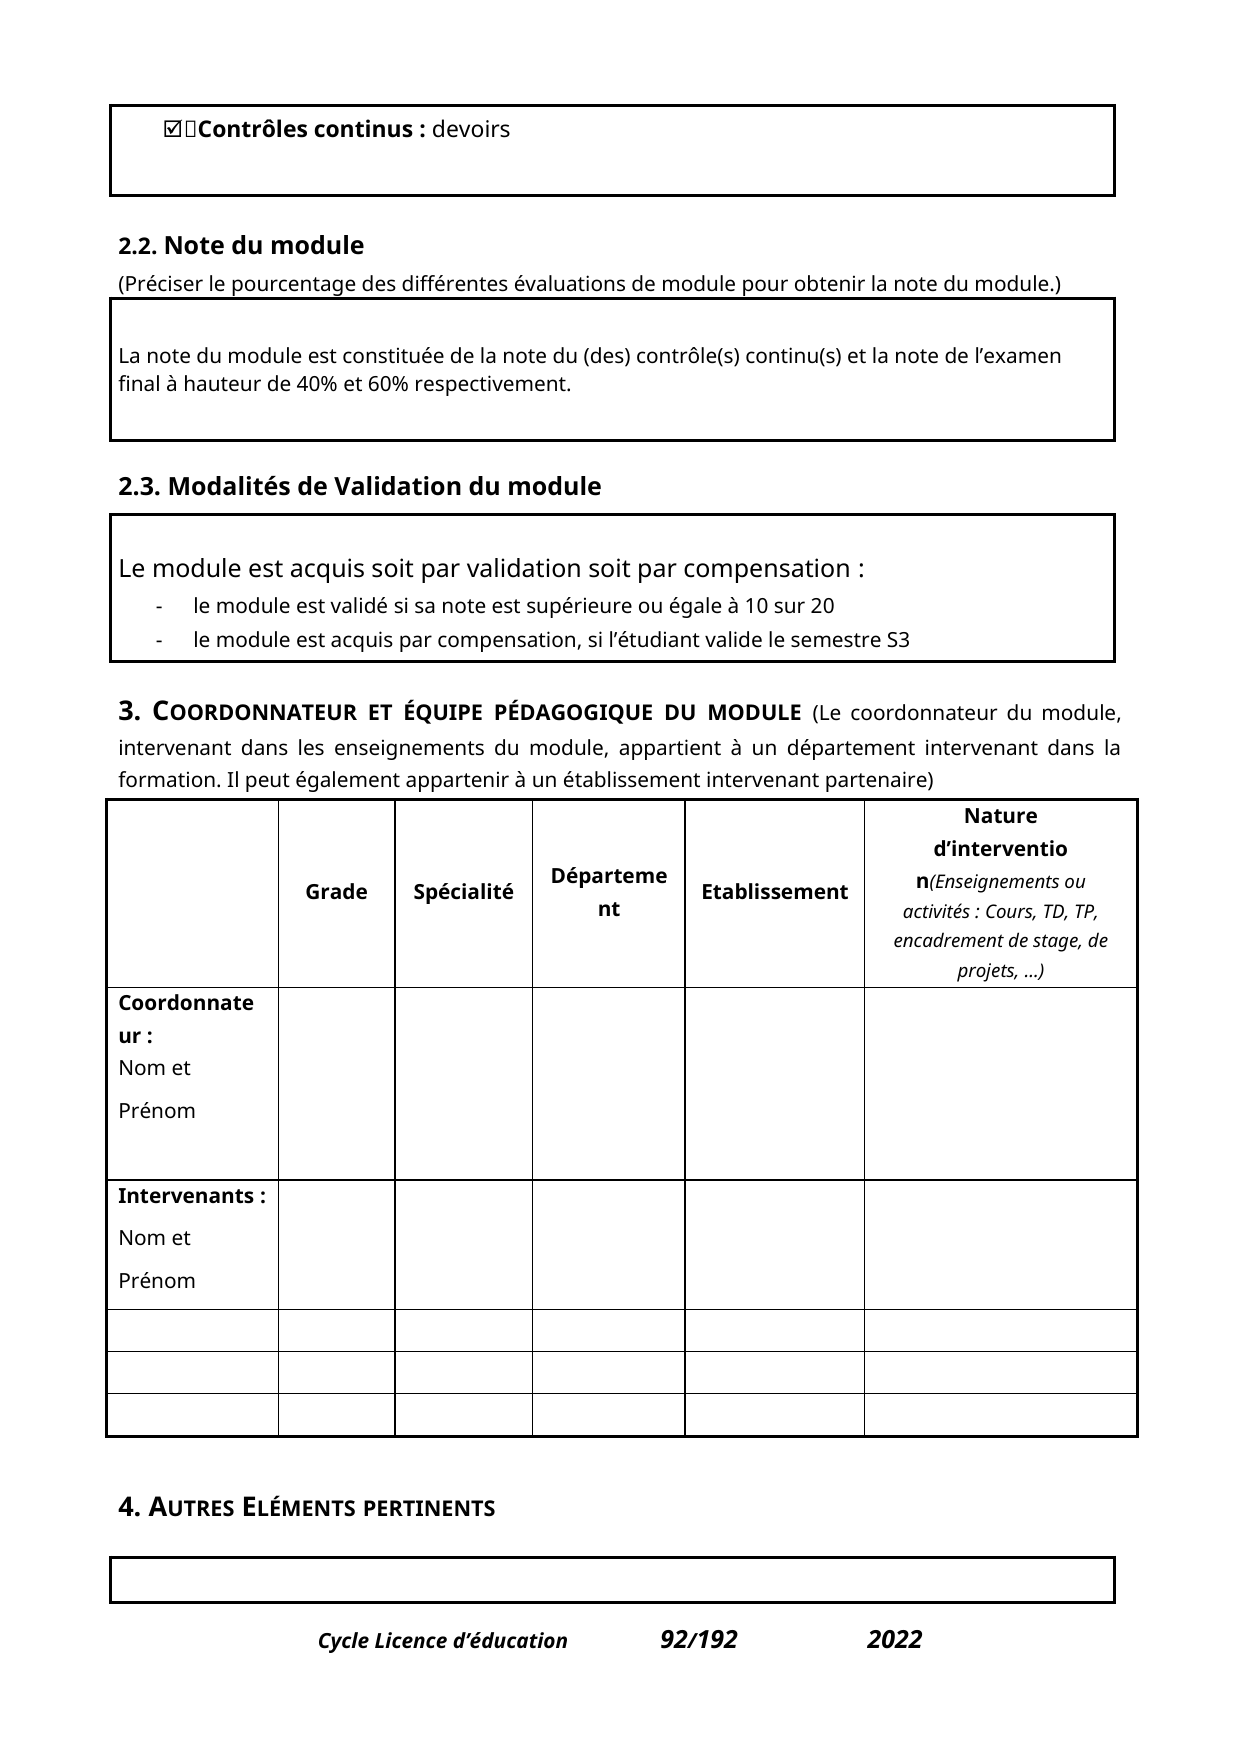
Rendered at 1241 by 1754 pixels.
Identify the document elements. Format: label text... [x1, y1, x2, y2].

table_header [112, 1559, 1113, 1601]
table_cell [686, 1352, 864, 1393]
text 2.2. Note du module [118, 234, 1122, 259]
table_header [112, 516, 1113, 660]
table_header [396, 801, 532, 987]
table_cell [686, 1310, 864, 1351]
text 2.3. Modalités de Validation du module [118, 476, 1122, 501]
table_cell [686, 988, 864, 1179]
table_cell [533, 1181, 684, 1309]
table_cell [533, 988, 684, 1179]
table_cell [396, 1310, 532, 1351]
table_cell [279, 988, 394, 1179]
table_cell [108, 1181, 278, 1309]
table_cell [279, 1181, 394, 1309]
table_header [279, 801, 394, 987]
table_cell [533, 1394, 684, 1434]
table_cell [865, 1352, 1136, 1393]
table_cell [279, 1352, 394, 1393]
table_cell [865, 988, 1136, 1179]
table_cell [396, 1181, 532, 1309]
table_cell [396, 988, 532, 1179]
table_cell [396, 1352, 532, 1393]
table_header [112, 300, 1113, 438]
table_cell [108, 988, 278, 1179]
text 4. Autres Eléments pertinents [118, 1488, 1122, 1524]
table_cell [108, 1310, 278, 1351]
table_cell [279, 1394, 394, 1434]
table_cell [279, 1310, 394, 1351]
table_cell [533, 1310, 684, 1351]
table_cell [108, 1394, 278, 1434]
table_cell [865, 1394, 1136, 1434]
text (Préciser le pourcentage des différentes évaluations de module pour obtenir la note du module.) [118, 272, 1122, 297]
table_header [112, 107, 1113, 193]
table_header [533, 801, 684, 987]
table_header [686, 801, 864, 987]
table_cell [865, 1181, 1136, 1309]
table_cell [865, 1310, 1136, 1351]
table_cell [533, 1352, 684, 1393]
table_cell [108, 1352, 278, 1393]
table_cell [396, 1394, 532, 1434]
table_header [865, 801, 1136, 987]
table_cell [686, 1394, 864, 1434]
text 3. Coordonnateur et équipe pédagogique du module (Le coordonnateur du module, intervenant dans les enseignements du module, appartient à un département intervenant dans la formation. Il peut également appartenir à un établissement intervenant partenaire) [118, 692, 1122, 794]
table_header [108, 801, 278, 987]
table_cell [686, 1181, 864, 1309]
